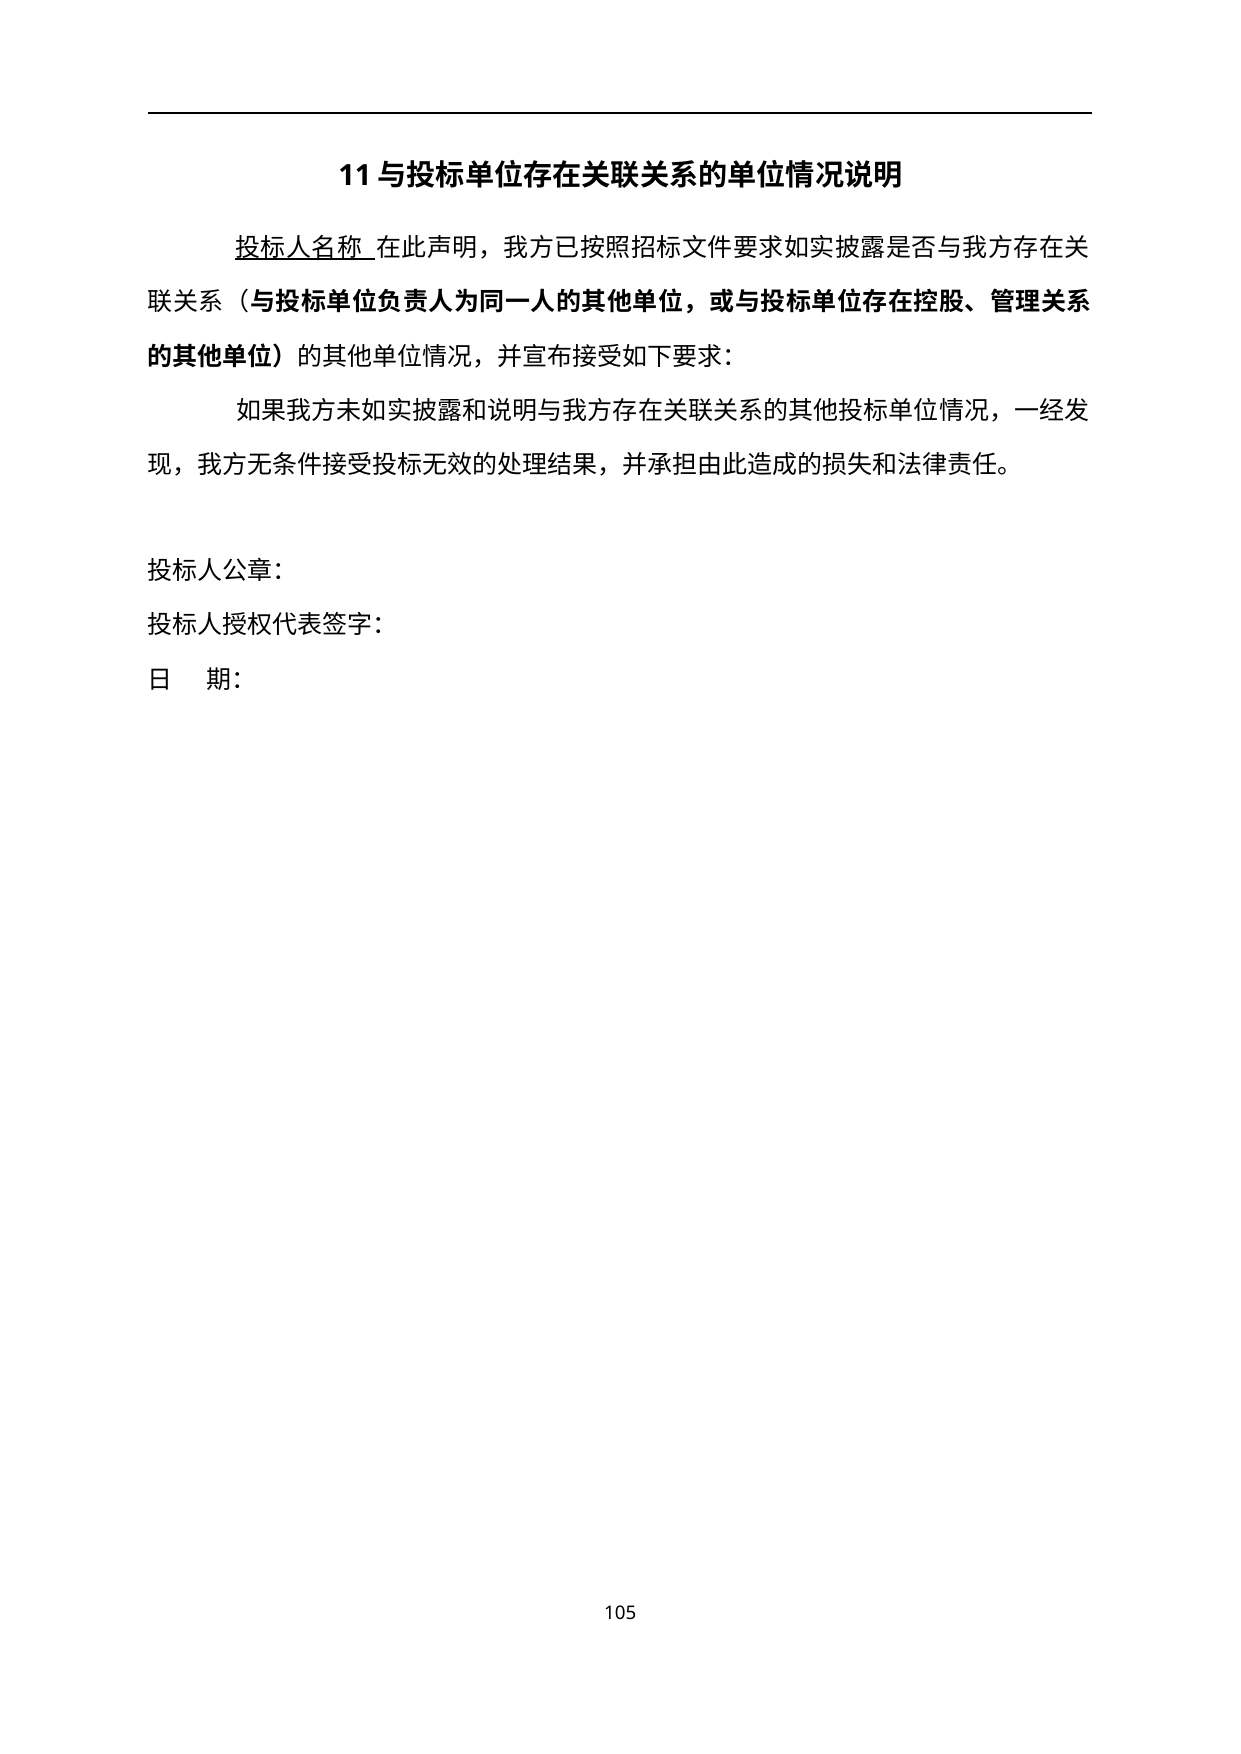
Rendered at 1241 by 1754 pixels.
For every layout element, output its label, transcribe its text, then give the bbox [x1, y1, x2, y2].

text 投标人授权代表签字： [148, 605, 1092, 641]
text 日 期： [148, 659, 1092, 695]
text 投标人名称 在此声明，我方已按照招标文件要求如实披露是否与我方存在关联关系（与投标单位负责人为同一人的其他单位，或与投标单位存在控股、管理关系的其他单位）的其他单位情况，并宣布接受如下要求： [148, 227, 1092, 372]
text 投标人公章： [148, 550, 1092, 587]
subtitle 11与投标单位存在关联关系的单位情况说明 [148, 151, 1092, 194]
text 如果我方未如实披露和说明与我方存在关联关系的其他投标单位情况，一经发现，我方无条件接受投标无效的处理结果，并承担由此造成的损失和法律责任。 [148, 391, 1092, 481]
